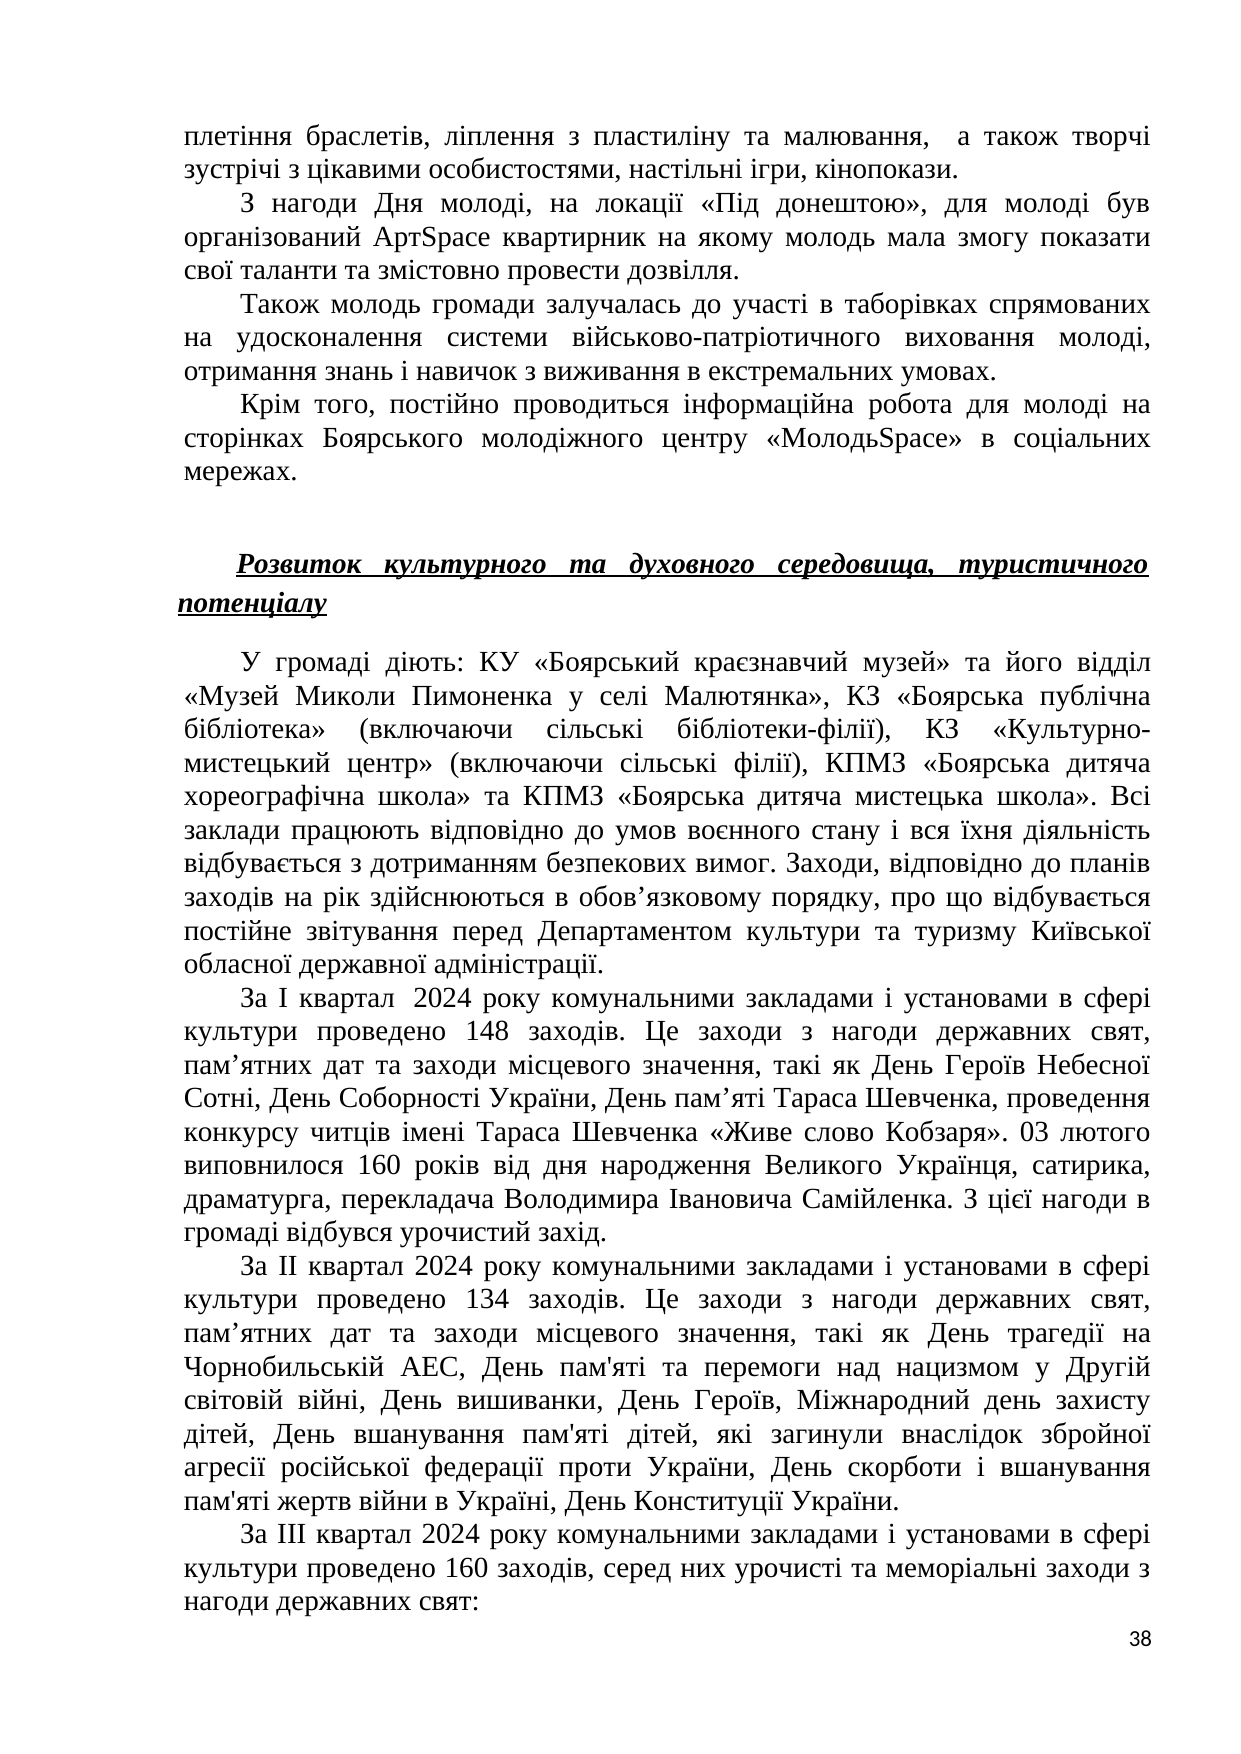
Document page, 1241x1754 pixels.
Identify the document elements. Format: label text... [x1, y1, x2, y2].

text Також молодь громади залучалась до участі в таборівках спрямованих на удосконалення системи військово-патріотичного виховання молоді, отримання знань і навичок з виживання в екстремальних умовах. [183, 286, 1152, 386]
text З нагоди Дня молоді, на локації «Під донештою», для молоді був організований АртSpace квартирник на якому молодь мала змогу показати свої таланти та змістовно провести дозвілля. [183, 185, 1152, 286]
text За ІІ квартал 2024 року комунальними закладами і установами в сфері культури проведено 134 заходів. Це заходи з нагоди державних свят, пам’ятних дат та заходи місцевого значення, такі як День трагедії на Чорнобильській АЕС, День пам'яті та перемоги над нацизмом у Другій світовій війні, День вишиванки, День Героїв, Міжнародний день захисту дітей, День вшанування пам'яті дітей, які загинули внаслідок збройної агресії російської федерації проти України, День скорботи і вшанування пам'яті жертв війни в Україні, День Конституції України. [183, 1248, 1152, 1516]
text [183, 118, 1152, 185]
text У громаді діють: КУ «Боярський краєзнавчий музей» та його відділ «Музей Миколи Пимоненка у селі Малютянка», КЗ «Боярська публічна бібліотека» (включаючи сільські бібліотеки-філії), КЗ «Культурно-мистецький центр» (включаючи сільські філії), КПМЗ «Боярська дитяча хореографічна школа» та КПМЗ «Боярська дитяча мистецька школа». Всі заклади працюють відповідно до умов воєнного стану і вся їхня діяльність відбувається з дотриманням безпекових вимог. Заходи, відповідно до планів заходів на рік здійснюються в обов’язковому порядку, про що відбувається постійне звітування перед Департаментом культури та туризму Київської обласної державної адміністрації. [183, 644, 1152, 980]
text За ІІІ квартал 2024 року комунальними закладами і установами в сфері культури проведено 160 заходів, серед них урочисті та меморіальні заходи з нагоди державних свят: [183, 1516, 1152, 1617]
text Розвиток культурного та духовного середовища, туристичного потенціалу [177, 546, 1152, 618]
text За І квартал 2024 року комунальними закладами і установами в сфері культури проведено 148 заходів. Це заходи з нагоди державних свят, пам’ятних дат та заходи місцевого значення, такі як День Героїв Небесної Сотні, День Соборності України, День пам’яті Тараса Шевченка, проведення конкурсу читців імені Тараса Шевченка «Живе слово Кобзаря». 03 лютого виповнилося 160 років від дня народження Великого Українця, сатирика, драматурга, перекладача Володимира Івановича Самійленка. З цієї нагоди в громаді відбувся урочистий захід. [183, 980, 1152, 1248]
text Крім того, постійно проводиться інформаційна робота для молоді на сторінках Боярського молодіжного центру «МолодьSpace» в соціальних мережах. [183, 386, 1152, 487]
